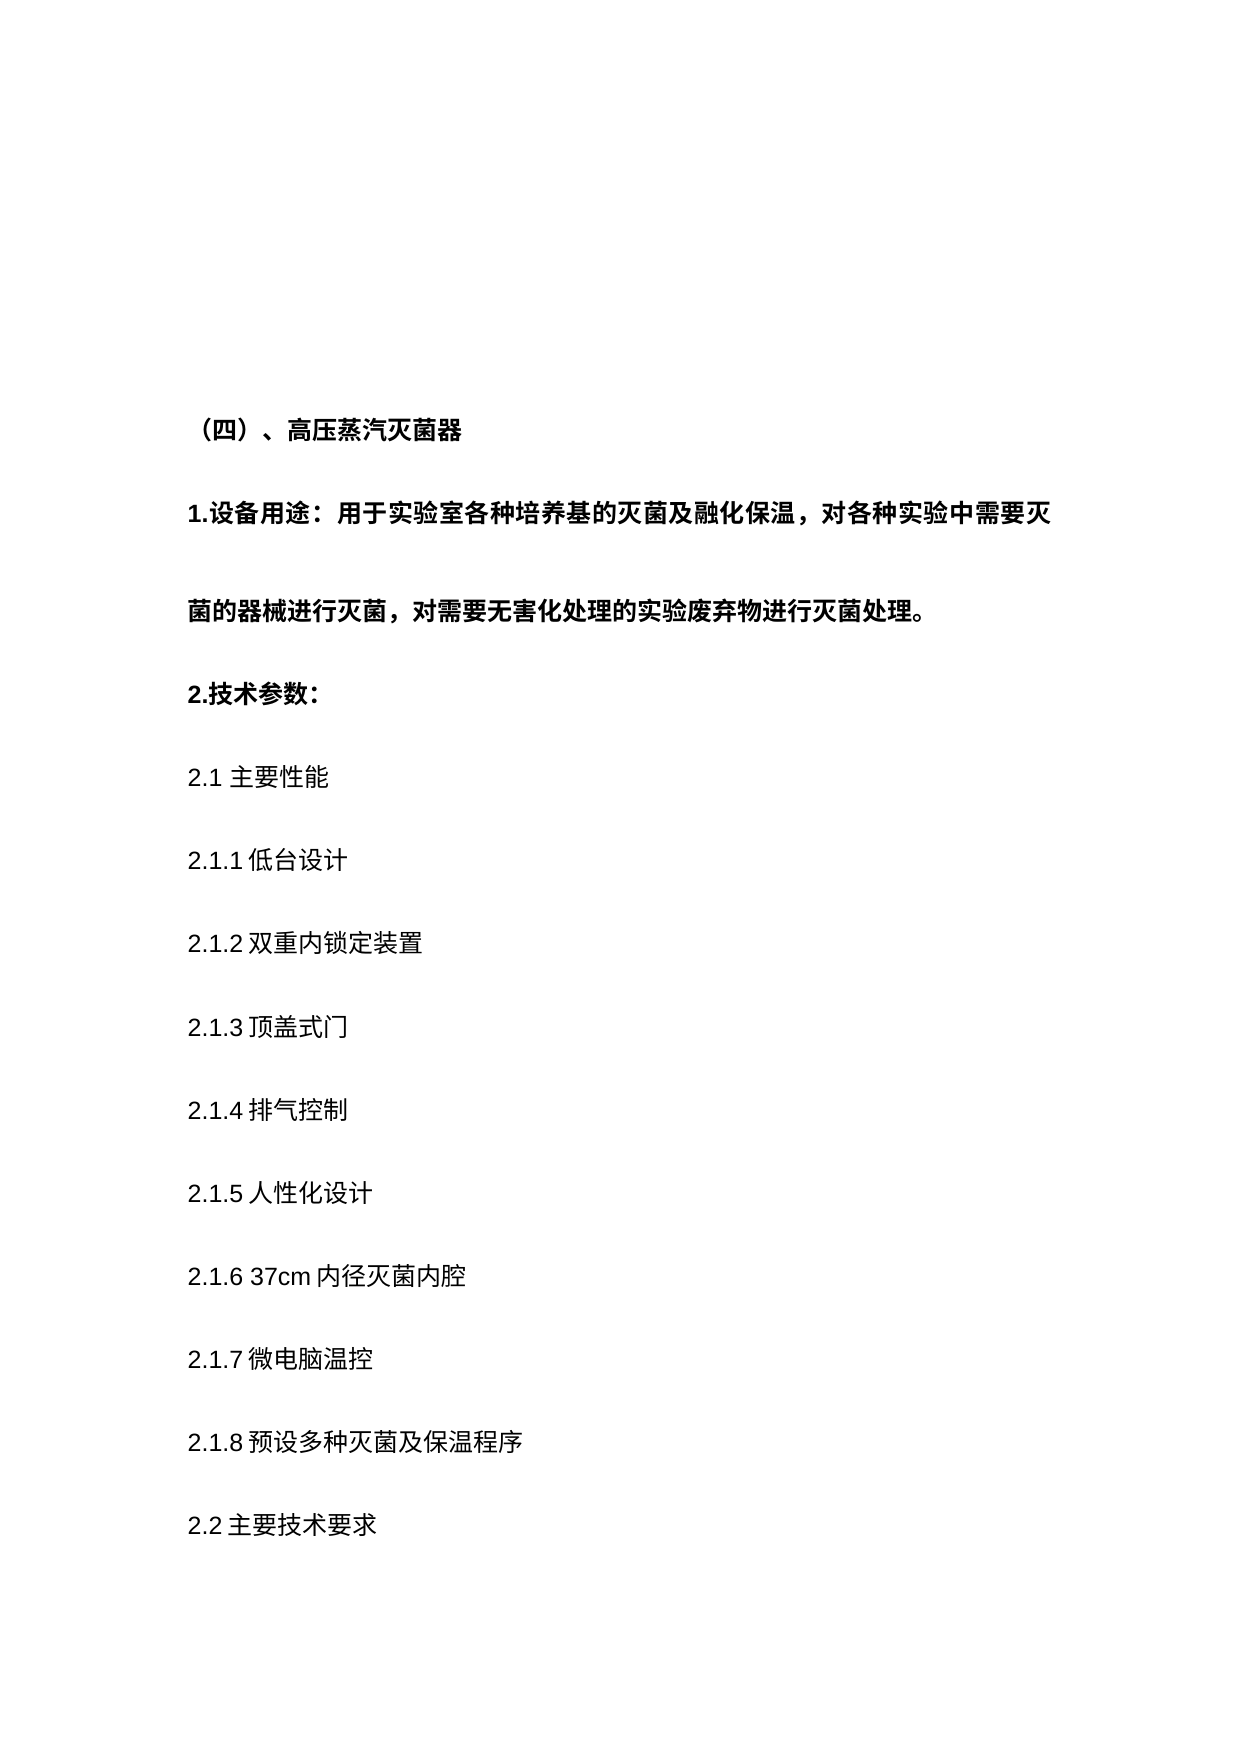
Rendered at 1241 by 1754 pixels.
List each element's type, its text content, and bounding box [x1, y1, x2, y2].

text 2.1.7微电脑温控 [187, 1325, 1053, 1390]
text 2.2主要技术要求 [187, 1491, 1053, 1556]
text 1.设备用途：用于实验室各种培养基的灭菌及融化保温，对各种实验中需要灭菌的器械进行灭菌，对需要无害化处理的实验废弃物进行灭菌处理。 [187, 479, 1053, 642]
text 2.1.1低台设计 [187, 826, 1053, 891]
text （四）、高压蒸汽灭菌器 [187, 396, 1053, 461]
text 2.1.5人性化设计 [187, 1159, 1053, 1224]
text 2.1.3顶盖式门 [187, 993, 1053, 1058]
text 2.1.4排气控制 [187, 1076, 1053, 1141]
text 2.1.2双重内锁定装置 [187, 909, 1053, 974]
text 2.技术参数： [187, 660, 1053, 725]
text 2.1.6 37cm内径灭菌内腔 [187, 1242, 1053, 1307]
text 2.1.8预设多种灭菌及保温程序 [187, 1408, 1053, 1473]
text 2.1 主要性能 [187, 743, 1053, 808]
